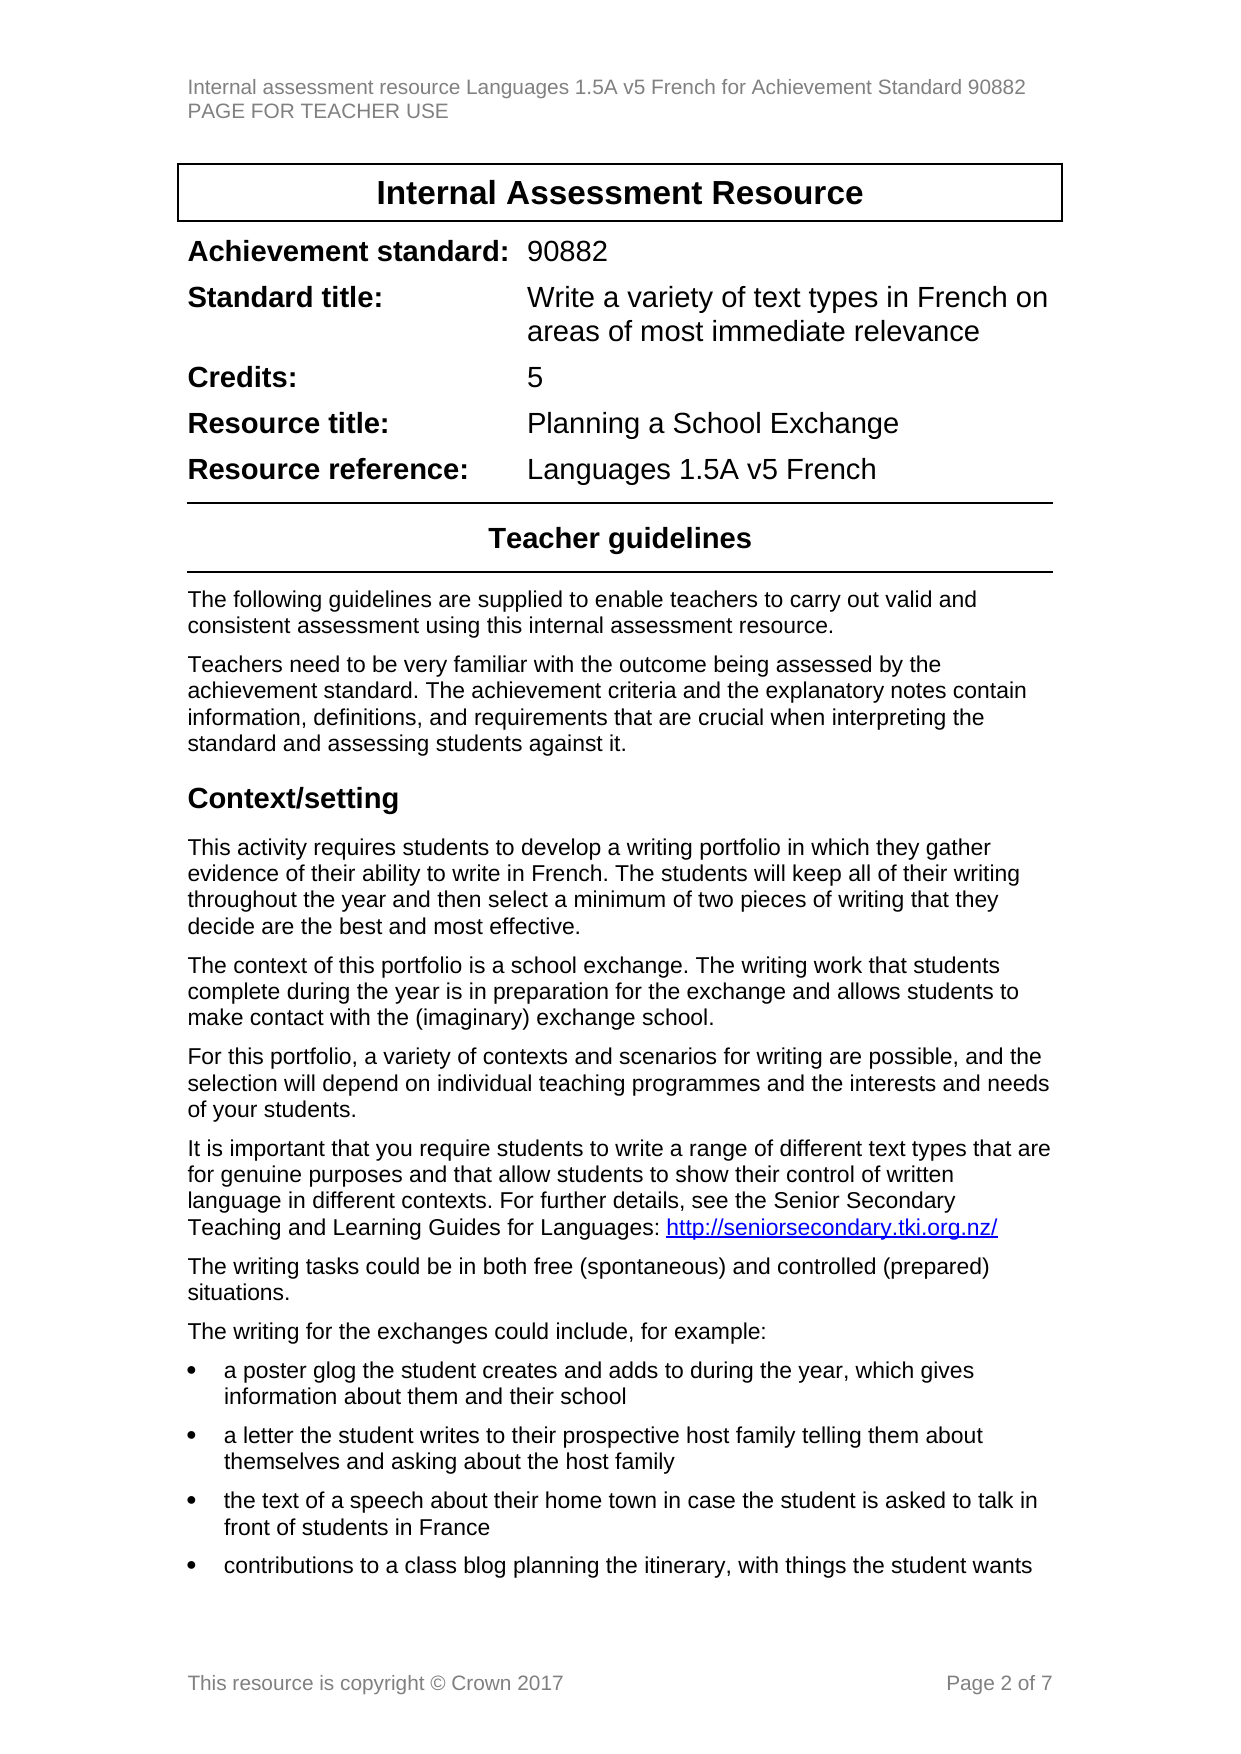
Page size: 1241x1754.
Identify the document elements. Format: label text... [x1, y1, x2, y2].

text The writing tasks could be in both free (spontaneous) and controlled (prepared) situations. [187, 1253, 1053, 1305]
text Internal Assessment Resource [179, 165, 1061, 220]
text Standard title: Write a variety of text types in French on areas of most immediate relevance [187, 280, 1053, 347]
text This activity requires students to develop a writing portfolio in which they gather evidence of their ability to write in French. The students will keep all of their writing throughout the year and then select a minimum of two pieces of writing that they decide are the best and most effective. [187, 834, 1053, 939]
text Resource title: Planning a School Exchange [187, 406, 1053, 439]
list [187, 1552, 1053, 1579]
text The writing for the exchanges could include, for example: [187, 1318, 1053, 1344]
text Achievement standard: 90882 [187, 234, 1053, 268]
text Teachers need to be very familiar with the outcome being assessed by the achievement standard. The achievement criteria and the explanatory notes contain information, definitions, and requirements that are crucial when interpreting the standard and assessing students against it. [187, 651, 1053, 756]
text It is important that you require students to write a range of different text types that are for genuine purposes and that allow students to show their control of written language in different contexts. For further details, see the Senior Secondary Teaching and Learning Guides for Languages: http://seniorsecondary.tki.org.nz/ [187, 1135, 1053, 1240]
text Credits: 5 [187, 360, 1053, 393]
list a letter the student writes to their prospective host family telling them about themselves and asking about the host family [187, 1422, 1053, 1474]
text The context of this portfolio is a school exchange. The writing work that students complete during the year is in preparation for the exchange and allows students to make contact with the (imaginary) exchange school. [187, 952, 1053, 1031]
subtitle Context/setting [187, 781, 1053, 815]
list a poster glog the student creates and adds to during the year, which gives information about them and their school [187, 1357, 1053, 1409]
text For this portfolio, a variety of contexts and scenarios for writing are possible, and the selection will depend on individual teaching programmes and the interests and needs of your students. [187, 1043, 1053, 1122]
text Teacher guidelines [187, 504, 1053, 571]
text Resource reference: Languages 1.5A v5 French [187, 452, 1053, 486]
text The following guidelines are supplied to enable teachers to carry out valid and consistent assessment using this internal assessment resource. [187, 586, 1053, 638]
list the text of a speech about their home town in case the student is asked to talk in front of students in France [187, 1487, 1053, 1540]
